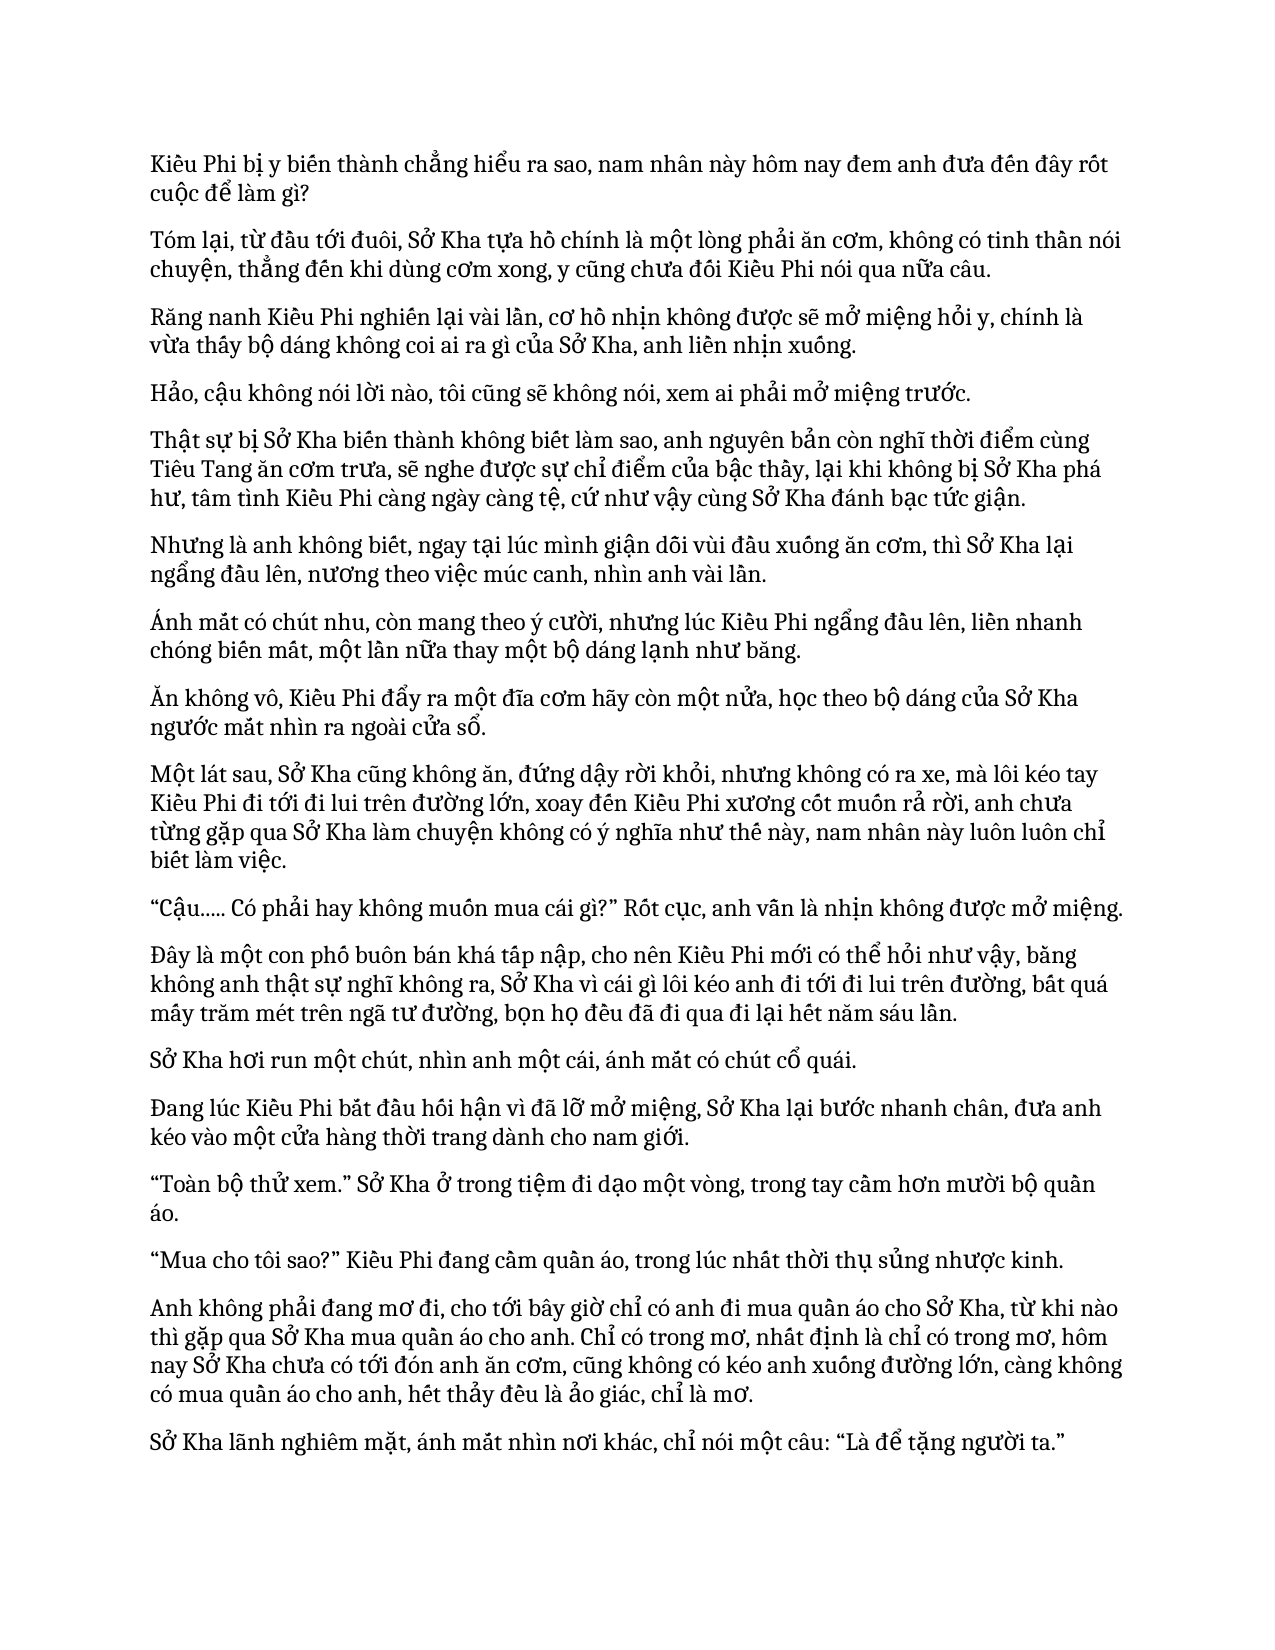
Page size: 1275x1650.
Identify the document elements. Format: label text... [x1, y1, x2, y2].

text “Cậu..... Có phải hay không muốn mua cái gì?” Rốt cục, anh vẫn là nhịn không được mở miệng. [150, 894, 1125, 922]
text Thật sự bị Sở Kha biến thành không biết làm sao, anh nguyên bản còn nghĩ thời điểm cùng Tiêu Tang ăn cơm trưa, sẽ nghe được sự chỉ điểm của bậc thầy, lại khi không bị Sở Kha phá hư, tâm tình Kiều Phi càng ngày càng tệ, cứ như vậy cùng Sở Kha đánh bạc tức giận. [150, 426, 1125, 512]
text Sở Kha lãnh nghiêm mặt, ánh mắt nhìn nơi khác, chỉ nói một câu: “Là để tặng người ta.” [150, 1427, 1125, 1456]
text “Toàn bộ thử xem.” Sở Kha ở trong tiệm đi dạo một vòng, trong tay cầm hơn mười bộ quần áo. [150, 1170, 1125, 1227]
text “Mua cho tôi sao?” Kiều Phi đang cầm quần áo, trong lúc nhất thời thụ sủng nhược kinh. [150, 1246, 1125, 1275]
text Nhưng là anh không biết, ngay tại lúc mình giận dỗi vùi đầu xuống ăn cơm, thì Sở Kha lại ngẩng đầu lên, nương theo việc múc canh, nhìn anh vài lần. [150, 531, 1125, 589]
text Đây là một con phố buôn bán khá tấp nập, cho nên Kiều Phi mới có thể hỏi như vậy, bằng không anh thật sự nghĩ không ra, Sở Kha vì cái gì lôi kéo anh đi tới đi lui trên đường, bất quá mấy trăm mét trên ngã tư đường, bọn họ đều đã đi qua đi lại hết năm sáu lần. [150, 941, 1125, 1027]
text Tóm lại, từ đầu tới đuôi, Sở Kha tựa hồ chính là một lòng phải ăn cơm, không có tinh thần nói chuyện, thẳng đến khi dùng cơm xong, y cũng chưa đối Kiều Phi nói qua nữa câu. [150, 226, 1125, 284]
text Hảo, cậu không nói lời nào, tôi cũng sẽ không nói, xem ai phải mở miệng trước. [150, 379, 1125, 407]
text Kiều Phi bị y biến thành chẳng hiểu ra sao, nam nhân này hôm nay đem anh đưa đến đây rốt cuộc để làm gì? [150, 150, 1125, 207]
text Răng nanh Kiều Phi nghiến lại vài lần, cơ hồ nhịn không được sẽ mở miệng hỏi y, chính là vừa thấy bộ dáng không coi ai ra gì của Sở Kha, anh liền nhịn xuống. [150, 302, 1125, 360]
text Ánh mắt có chút nhu, còn mang theo ý cười, nhưng lúc Kiều Phi ngẩng đầu lên, liền nhanh chóng biến mất, một lần nữa thay một bộ dáng lạnh như băng. [150, 607, 1125, 665]
text Anh không phải đang mơ đi, cho tới bây giờ chỉ có anh đi mua quần áo cho Sở Kha, từ khi nào thì gặp qua Sở Kha mua quần áo cho anh. Chỉ có trong mơ, nhất định là chỉ có trong mơ, hôm nay Sở Kha chưa có tới đón anh ăn cơm, cũng không có kéo anh xuống đường lớn, càng không có mua quần áo cho anh, hết thảy đều là ảo giác, chỉ là mơ. [150, 1294, 1125, 1409]
text Đang lúc Kiều Phi bắt đầu hối hận vì đã lỡ mở miệng, Sở Kha lại bước nhanh chân, đưa anh kéo vào một cửa hàng thời trang dành cho nam giới. [150, 1094, 1125, 1151]
text Ăn không vô, Kiều Phi đẩy ra một đĩa cơm hãy còn một nửa, học theo bộ dáng của Sở Kha ngước mắt nhìn ra ngoài cửa sổ. [150, 684, 1125, 741]
text Một lát sau, Sở Kha cũng không ăn, đứng dậy rời khỏi, nhưng không có ra xe, mà lôi kéo tay Kiều Phi đi tới đi lui trên đường lớn, xoay đến Kiều Phi xương cốt muốn rả rời, anh chưa từng gặp qua Sở Kha làm chuyện không có ý nghĩa như thế này, nam nhân này luôn luôn chỉ biết làm việc. [150, 760, 1125, 875]
text Sở Kha hơi run một chút, nhìn anh một cái, ánh mắt có chút cổ quái. [150, 1046, 1125, 1075]
